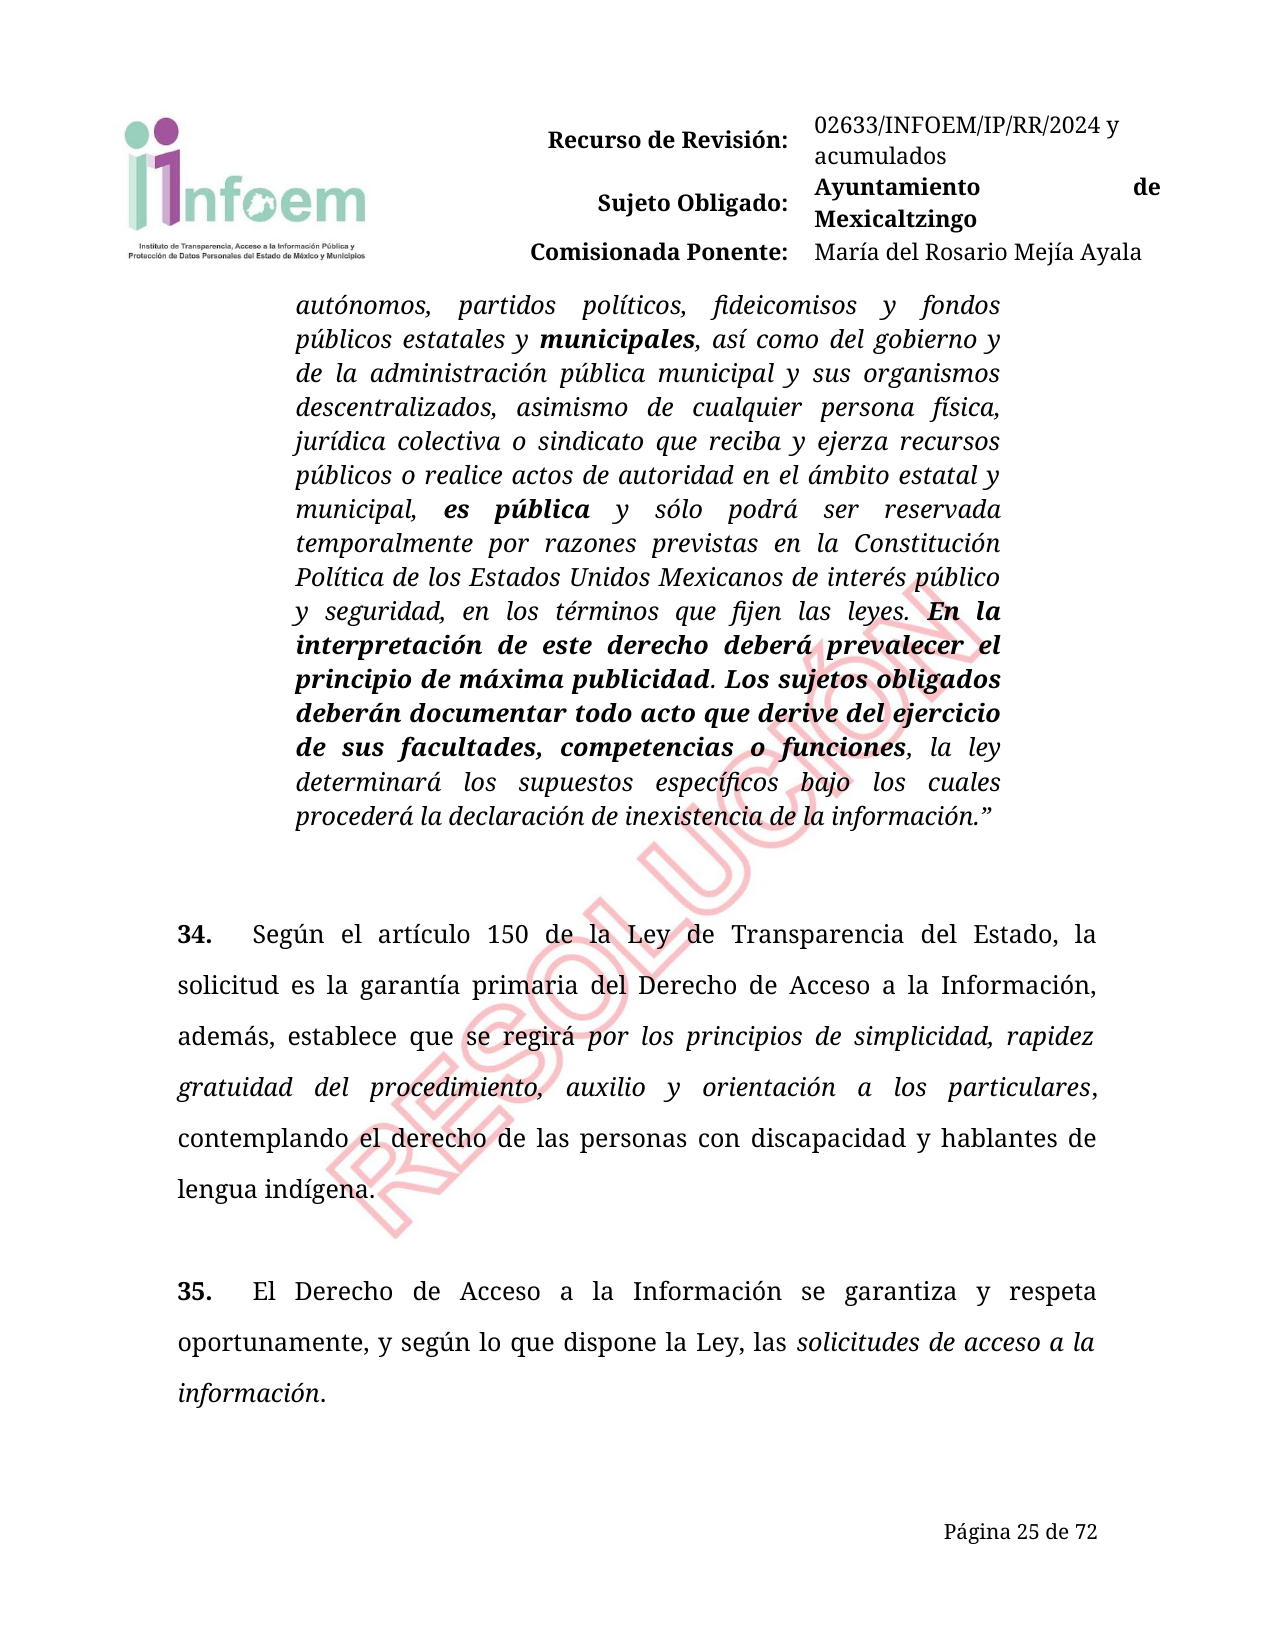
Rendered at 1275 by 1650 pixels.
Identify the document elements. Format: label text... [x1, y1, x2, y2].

list Según el artículo 150 de la Ley de Transparencia del Estado, la solicitud es la garantía primaria del Derecho de Acceso a la Información, además, establece que se regirá por los principios de simplicidad, rapidez gratuidad del procedimiento, auxilio y orientación a los particulares, contemplando el derecho de las personas con discapacidad y hablantes de lengua indígena. [177, 916, 1098, 1206]
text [295, 287, 1004, 832]
picture [5, 57, 1275, 1650]
list El Derecho de Acceso a la Información se garantiza y respeta oportunamente, y según lo que dispone la Ley, las solicitudes de acceso a la información. [177, 1274, 1098, 1410]
